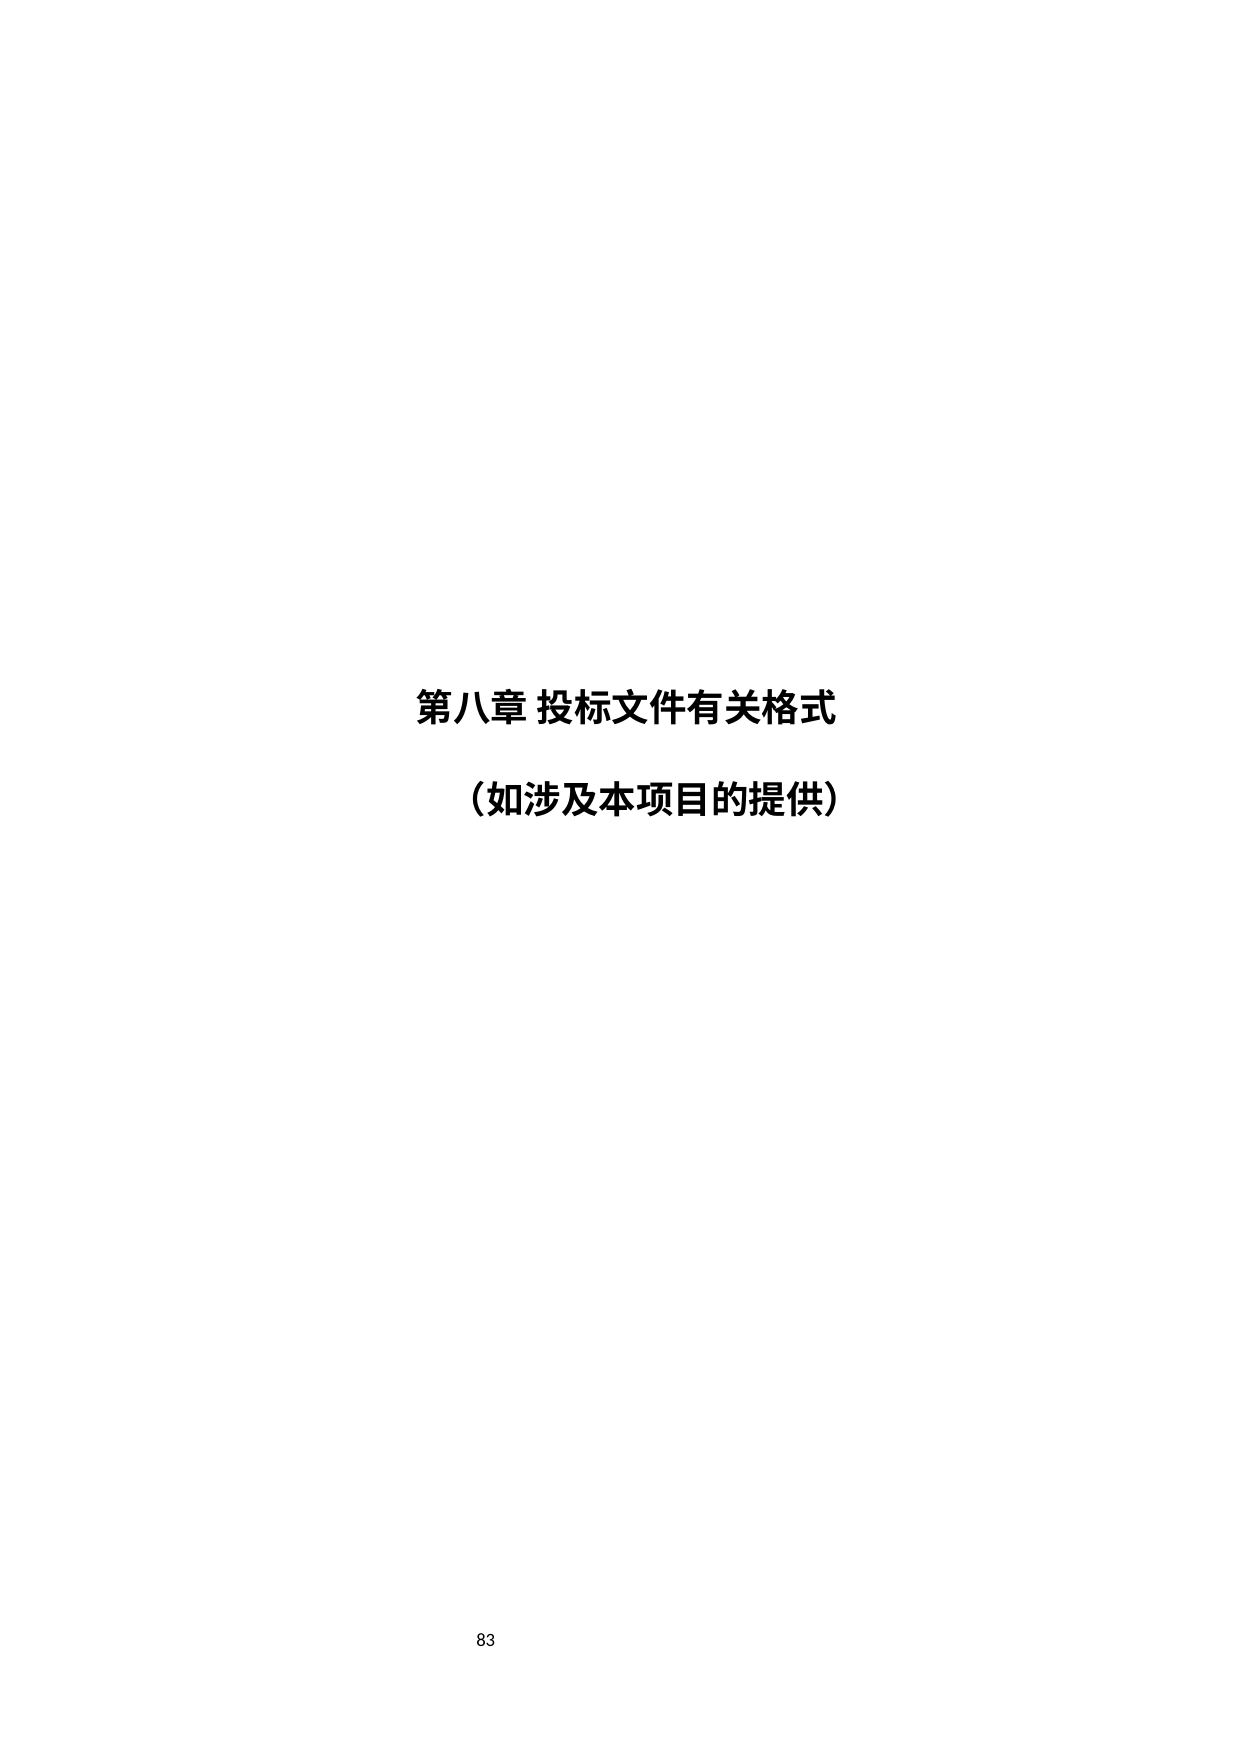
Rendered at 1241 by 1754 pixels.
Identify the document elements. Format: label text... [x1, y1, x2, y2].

text （如涉及本项目的提供） [165, 764, 1087, 829]
text 第八章 投标文件有关格式 [165, 672, 1087, 737]
